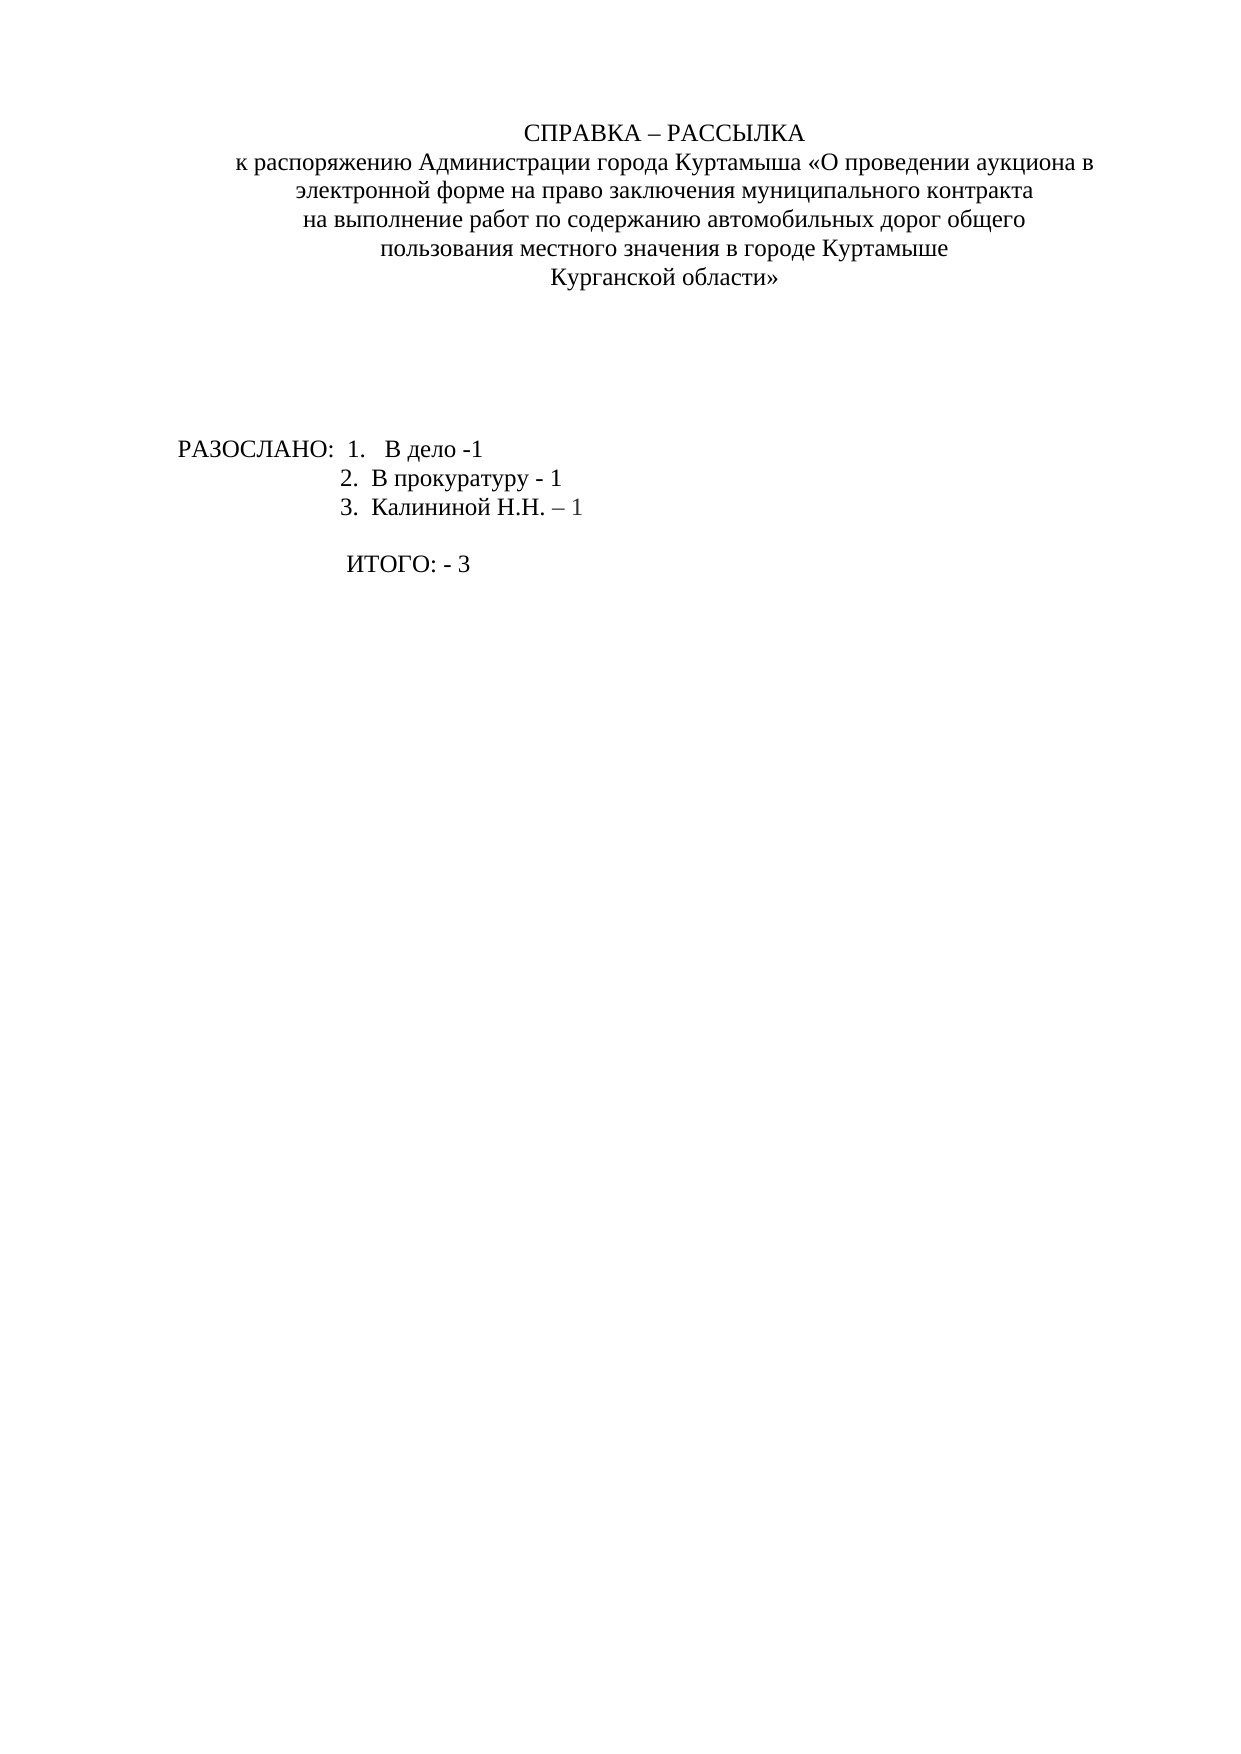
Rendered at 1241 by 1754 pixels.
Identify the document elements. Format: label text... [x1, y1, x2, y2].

text на выполнение работ по содержанию автомобильных дорог общего [177, 204, 1152, 233]
text 2. В прокуратуру - 1 [177, 463, 1152, 492]
text 3. Калининой Н.Н. – 1 [177, 492, 1152, 521]
text пользования местного значения в городе Куртамыше [177, 233, 1152, 262]
text СПРАВКА – РАССЫЛКА [177, 118, 1152, 147]
text Курганской области» [177, 262, 1152, 291]
text к распоряжению Администрации города Куртамыша «О проведении аукциона в электронной форме на право заключения муниципального контракта [177, 147, 1152, 204]
text РАЗОСЛАНО: 1. В дело -1 [177, 434, 1152, 463]
text ИТОГО: - 3 [215, 549, 1152, 577]
